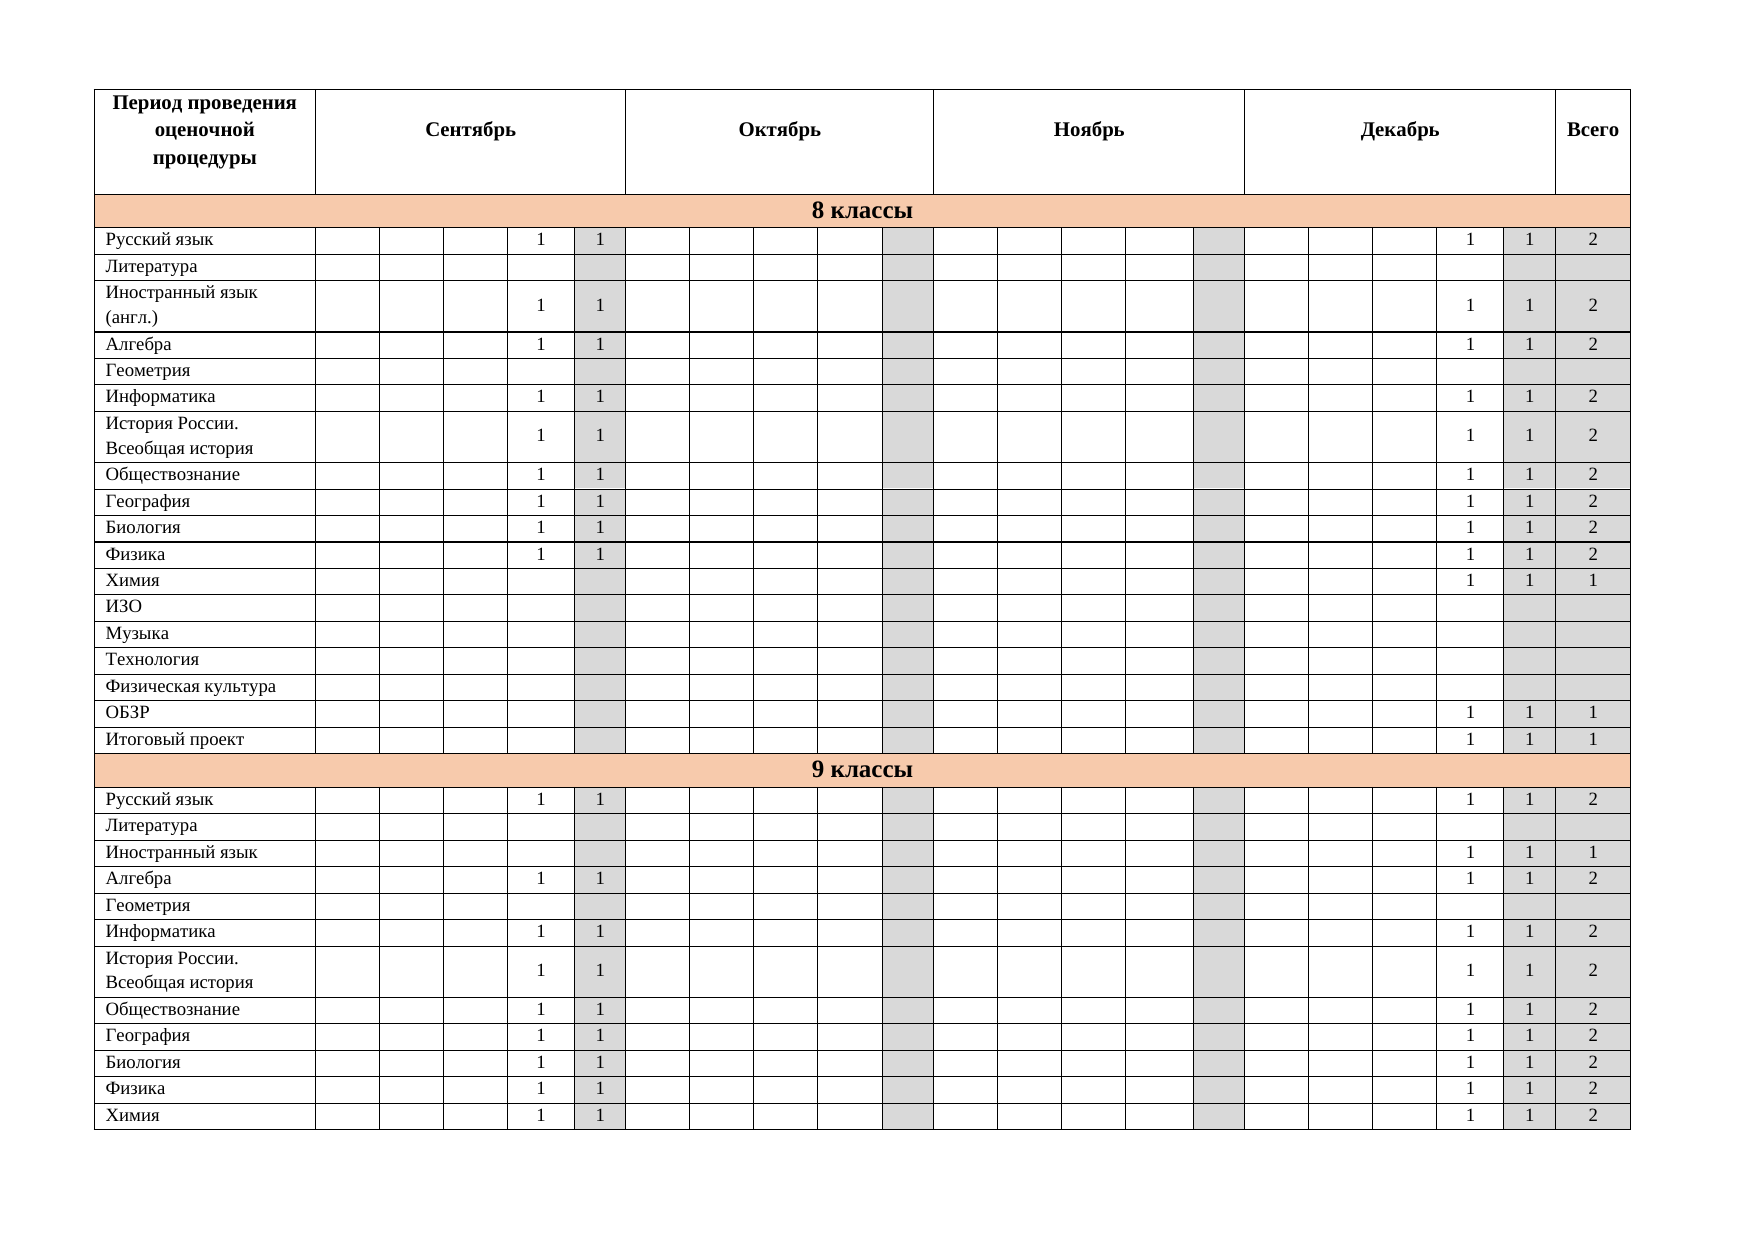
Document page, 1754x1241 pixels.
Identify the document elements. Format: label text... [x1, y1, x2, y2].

table_cell [1126, 1051, 1193, 1076]
table_cell [444, 894, 507, 919]
table_cell [998, 947, 1061, 997]
table_cell [508, 701, 574, 727]
table_cell [444, 412, 507, 462]
table_cell [626, 788, 689, 813]
table_cell [934, 281, 997, 331]
table_cell [883, 543, 933, 568]
table_cell 1 [508, 543, 574, 568]
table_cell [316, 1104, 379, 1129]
table_cell [380, 622, 443, 647]
table_cell [380, 281, 443, 331]
table_cell [883, 595, 933, 621]
table_cell [818, 516, 882, 541]
table_cell Обществознание [95, 463, 315, 488]
table_cell Информатика [95, 920, 315, 946]
table_cell [754, 701, 817, 727]
table_cell [818, 947, 882, 997]
table_cell 1 [1437, 412, 1503, 462]
table_cell [316, 595, 379, 621]
table_cell [883, 490, 933, 515]
table_cell [1062, 947, 1125, 997]
table_cell 1 [1437, 728, 1503, 753]
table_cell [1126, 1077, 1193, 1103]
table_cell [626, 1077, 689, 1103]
table_cell [1126, 385, 1193, 411]
table_cell 1 [508, 490, 574, 515]
table_cell [1194, 463, 1244, 488]
table_cell ОБЗР [95, 701, 315, 727]
table_cell [1309, 569, 1372, 594]
table_cell [1309, 622, 1372, 647]
table_cell [626, 867, 689, 893]
table_cell [1437, 675, 1503, 700]
table_cell [444, 1024, 507, 1050]
table_cell 1 [1556, 728, 1630, 753]
table_cell [690, 569, 753, 594]
table_cell 2 [1556, 1051, 1630, 1076]
table_cell [1245, 569, 1308, 594]
table_cell [1194, 1051, 1244, 1076]
table_cell [754, 359, 817, 384]
table_cell [380, 701, 443, 727]
table_cell [1373, 814, 1436, 840]
table_cell [883, 701, 933, 727]
table_cell [508, 569, 574, 594]
table_cell [1126, 841, 1193, 866]
table_cell [998, 867, 1061, 893]
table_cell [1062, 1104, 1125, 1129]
table_cell [316, 701, 379, 727]
table_cell [626, 543, 689, 568]
table_cell [1373, 841, 1436, 866]
table_cell [934, 998, 997, 1023]
table_cell [1373, 1051, 1436, 1076]
table_cell [380, 675, 443, 700]
table_cell [1504, 814, 1555, 840]
table_cell 2 [1556, 920, 1630, 946]
table_cell [1373, 359, 1436, 384]
table_cell [1309, 1024, 1372, 1050]
table_cell 1 [1504, 788, 1555, 813]
table_cell [444, 595, 507, 621]
table_cell 1 [575, 490, 625, 515]
table_cell [1062, 228, 1125, 254]
table_cell [1245, 255, 1308, 280]
table_cell [883, 947, 933, 997]
table_cell [818, 701, 882, 727]
table_cell Литература [95, 814, 315, 840]
table_cell [754, 728, 817, 753]
table_cell [380, 595, 443, 621]
table_cell [1062, 814, 1125, 840]
table_cell [626, 359, 689, 384]
table_cell [818, 228, 882, 254]
table_cell [934, 463, 997, 488]
table_cell [1309, 255, 1372, 280]
table_cell [690, 622, 753, 647]
table_cell [1126, 998, 1193, 1023]
table_cell [818, 998, 882, 1023]
table_cell [1194, 728, 1244, 753]
table_cell [690, 516, 753, 541]
table_cell [934, 675, 997, 700]
table_cell [626, 622, 689, 647]
table_cell [1373, 543, 1436, 568]
table_cell [690, 998, 753, 1023]
table_cell 1 [1437, 490, 1503, 515]
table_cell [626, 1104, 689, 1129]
table_cell [380, 1051, 443, 1076]
table_cell [1373, 998, 1436, 1023]
table_cell Алгебра [95, 867, 315, 893]
table_cell [998, 728, 1061, 753]
table_cell [626, 841, 689, 866]
table_cell [1194, 920, 1244, 946]
table_cell [1126, 490, 1193, 515]
table_cell [883, 255, 933, 280]
table_cell [444, 569, 507, 594]
table_cell [1245, 1024, 1308, 1050]
table_cell Иностранный язык (англ.) [95, 281, 315, 331]
table_cell [934, 622, 997, 647]
table_cell [1437, 622, 1503, 647]
table_cell 2 [1556, 543, 1630, 568]
table_cell [508, 841, 574, 866]
table_cell [754, 228, 817, 254]
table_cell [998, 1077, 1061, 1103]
table_cell 1 [508, 1024, 574, 1050]
table_cell 2 [1556, 490, 1630, 515]
table_cell [1373, 894, 1436, 919]
table_cell [998, 412, 1061, 462]
table_cell 1 [1504, 333, 1555, 358]
table_cell [575, 359, 625, 384]
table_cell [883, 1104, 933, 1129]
table_cell [818, 569, 882, 594]
table_cell [575, 622, 625, 647]
table_cell [934, 728, 997, 753]
table_cell [690, 648, 753, 674]
table_cell [1556, 675, 1630, 700]
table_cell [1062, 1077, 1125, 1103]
table_cell [1373, 622, 1436, 647]
table_cell [998, 255, 1061, 280]
table_cell [380, 569, 443, 594]
table_cell [883, 814, 933, 840]
table_cell [1062, 920, 1125, 946]
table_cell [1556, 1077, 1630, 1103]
table_cell [626, 1024, 689, 1050]
table_cell [380, 490, 443, 515]
table_cell [1309, 788, 1372, 813]
table_cell [754, 463, 817, 488]
table_cell [998, 516, 1061, 541]
table_cell Геометрия [95, 894, 315, 919]
table_cell [380, 894, 443, 919]
table_cell [883, 228, 933, 254]
table_cell 1 [1504, 841, 1555, 866]
table_cell [1126, 894, 1193, 919]
table_cell [754, 788, 817, 813]
table_cell [1194, 814, 1244, 840]
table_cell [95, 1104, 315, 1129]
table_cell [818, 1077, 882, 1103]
table_cell 1 [508, 947, 574, 997]
table_cell [1194, 412, 1244, 462]
table_cell [1126, 1024, 1193, 1050]
table_cell [1126, 814, 1193, 840]
table_cell 1 [1437, 463, 1503, 488]
table_cell [690, 841, 753, 866]
table_cell [1194, 701, 1244, 727]
table_cell [1309, 894, 1372, 919]
table_cell [1504, 255, 1555, 280]
table_cell 1 [1504, 543, 1555, 568]
table_cell [316, 228, 379, 254]
table_cell [1062, 490, 1125, 515]
table_cell 1 [1504, 1024, 1555, 1050]
table_cell [380, 998, 443, 1023]
table_cell 1 [1437, 569, 1503, 594]
table_cell Русский язык [95, 228, 315, 254]
table_cell [444, 463, 507, 488]
table_cell [690, 385, 753, 411]
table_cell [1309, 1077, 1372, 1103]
table_cell 1 [1504, 516, 1555, 541]
table_cell [690, 1024, 753, 1050]
table_cell 1 [1437, 947, 1503, 997]
table_cell [1373, 867, 1436, 893]
table_cell [1373, 516, 1436, 541]
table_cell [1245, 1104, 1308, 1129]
table_cell [883, 841, 933, 866]
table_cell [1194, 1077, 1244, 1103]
table_cell [626, 333, 689, 358]
table_cell [883, 1051, 933, 1076]
table_cell [1373, 595, 1436, 621]
table_cell [818, 728, 882, 753]
table_cell [818, 1051, 882, 1076]
table_cell [444, 490, 507, 515]
table_cell [690, 543, 753, 568]
table_cell [626, 463, 689, 488]
table_header Ноябрь [934, 90, 1244, 194]
table_cell [1504, 622, 1555, 647]
table_cell [1373, 412, 1436, 462]
table_cell [316, 255, 379, 280]
table_cell [934, 947, 997, 997]
table_cell [818, 788, 882, 813]
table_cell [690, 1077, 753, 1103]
table_cell 8 классы [95, 195, 1630, 227]
table_cell [754, 1051, 817, 1076]
table_cell 1 [1437, 788, 1503, 813]
table_cell История России. Всеобщая история [95, 412, 315, 462]
table_cell [626, 412, 689, 462]
table_cell [1245, 543, 1308, 568]
table_cell [818, 814, 882, 840]
table_cell 1 [575, 1051, 625, 1076]
table_header Октябрь [626, 90, 933, 194]
table_cell [998, 894, 1061, 919]
table_cell [1309, 385, 1372, 411]
table_cell [754, 622, 817, 647]
table_cell [883, 412, 933, 462]
table_cell [1309, 228, 1372, 254]
table_header Декабрь [1245, 90, 1555, 194]
table_cell [380, 920, 443, 946]
table_cell [998, 648, 1061, 674]
table_cell [883, 920, 933, 946]
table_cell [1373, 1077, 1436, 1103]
table_cell 1 [1504, 947, 1555, 997]
table_cell [998, 788, 1061, 813]
table_cell [444, 516, 507, 541]
table_cell 1 [1556, 569, 1630, 594]
table_cell 1 [575, 920, 625, 946]
table_cell 1 [575, 516, 625, 541]
table_cell [754, 595, 817, 621]
table_cell [380, 648, 443, 674]
table_cell 1 [1504, 728, 1555, 753]
table_cell [690, 701, 753, 727]
table_cell [1126, 622, 1193, 647]
table_cell 1 [1504, 385, 1555, 411]
table_cell [934, 385, 997, 411]
table_cell [1556, 595, 1630, 621]
table_cell [444, 728, 507, 753]
table_cell [1309, 701, 1372, 727]
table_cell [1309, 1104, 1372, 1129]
table_cell [1062, 333, 1125, 358]
table_cell [934, 867, 997, 893]
table_cell [754, 947, 817, 997]
table_cell [380, 814, 443, 840]
table_cell [1309, 490, 1372, 515]
table_cell Алгебра [95, 333, 315, 358]
table_cell [444, 788, 507, 813]
table_cell [316, 359, 379, 384]
table_cell [380, 385, 443, 411]
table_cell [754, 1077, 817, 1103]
table_cell [1194, 947, 1244, 997]
table_cell 1 [508, 228, 574, 254]
table_cell [575, 255, 625, 280]
table_cell [883, 867, 933, 893]
table_cell Геометрия [95, 359, 315, 384]
table_cell [316, 841, 379, 866]
table_cell [1194, 281, 1244, 331]
table_cell 1 [1437, 841, 1503, 866]
table_cell [444, 841, 507, 866]
table_cell [818, 543, 882, 568]
table_cell 1 [508, 788, 574, 813]
table_cell 2 [1556, 412, 1630, 462]
table_cell 1 [1504, 998, 1555, 1023]
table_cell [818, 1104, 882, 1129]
table_cell [1309, 998, 1372, 1023]
table_cell [998, 281, 1061, 331]
table_cell [1437, 255, 1503, 280]
table_cell [626, 675, 689, 700]
table_cell [690, 728, 753, 753]
table_cell [316, 1051, 379, 1076]
table_cell 1 [575, 463, 625, 488]
table_cell [316, 998, 379, 1023]
table_cell [1062, 622, 1125, 647]
table_cell [1062, 648, 1125, 674]
table_cell [316, 490, 379, 515]
table_cell [575, 701, 625, 727]
table_cell [1245, 814, 1308, 840]
table_cell [998, 814, 1061, 840]
table_cell [754, 675, 817, 700]
table_cell [690, 359, 753, 384]
table_cell [1245, 788, 1308, 813]
table_cell [508, 894, 574, 919]
table_cell [818, 648, 882, 674]
table_cell [1062, 894, 1125, 919]
table_cell [1373, 1024, 1436, 1050]
table_cell [1062, 998, 1125, 1023]
table_cell [818, 1024, 882, 1050]
table_cell [380, 788, 443, 813]
table_cell 9 классы [95, 754, 1630, 787]
table_cell [508, 728, 574, 753]
table_cell [690, 788, 753, 813]
table_cell [1245, 490, 1308, 515]
table_cell [444, 622, 507, 647]
table_cell [1309, 463, 1372, 488]
table_cell [1309, 947, 1372, 997]
table_cell Обществознание [95, 998, 315, 1023]
table_cell [444, 675, 507, 700]
table_cell ИЗО [95, 595, 315, 621]
table_cell [1373, 281, 1436, 331]
table_cell 1 [1437, 543, 1503, 568]
table_cell [754, 648, 817, 674]
table_cell [1556, 894, 1630, 919]
table_cell География [95, 490, 315, 515]
table_cell [1062, 516, 1125, 541]
table_cell [754, 490, 817, 515]
table_cell 1 [575, 385, 625, 411]
table_cell [316, 569, 379, 594]
table_cell [690, 595, 753, 621]
table_cell [1504, 595, 1555, 621]
table_cell [690, 228, 753, 254]
table_cell 2 [1556, 463, 1630, 488]
table_cell [380, 1024, 443, 1050]
table_cell [1245, 385, 1308, 411]
table_cell [934, 255, 997, 280]
table_cell [1194, 622, 1244, 647]
table_cell [1245, 894, 1308, 919]
table_cell [316, 1024, 379, 1050]
table_cell [508, 359, 574, 384]
table_cell [1126, 463, 1193, 488]
table_cell [754, 569, 817, 594]
table_cell Биология [95, 1051, 315, 1076]
table_cell [1126, 648, 1193, 674]
table_cell 1 [1504, 463, 1555, 488]
table_cell [998, 463, 1061, 488]
table_cell [934, 490, 997, 515]
table_cell [1309, 595, 1372, 621]
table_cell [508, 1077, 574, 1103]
table_cell 1 [1437, 516, 1503, 541]
table_cell [998, 569, 1061, 594]
table_cell [316, 867, 379, 893]
table_cell [380, 255, 443, 280]
table_cell [1245, 920, 1308, 946]
table_cell [998, 1051, 1061, 1076]
table_cell 1 [575, 998, 625, 1023]
table_cell [754, 814, 817, 840]
table_cell [1309, 648, 1372, 674]
table_cell [508, 675, 574, 700]
table_header Всего [1556, 90, 1630, 194]
table_cell [316, 333, 379, 358]
table_cell [1194, 595, 1244, 621]
table_cell [883, 894, 933, 919]
table_cell Физическая культура [95, 675, 315, 700]
table_cell [380, 333, 443, 358]
table_cell 1 [1437, 281, 1503, 331]
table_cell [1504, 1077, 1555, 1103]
table_cell [754, 255, 817, 280]
table_cell [1373, 228, 1436, 254]
table_cell [444, 648, 507, 674]
table_cell [1245, 675, 1308, 700]
table_cell [1194, 255, 1244, 280]
table_cell [1062, 595, 1125, 621]
table_cell [690, 947, 753, 997]
table_cell 1 [1437, 920, 1503, 946]
table_cell [1194, 516, 1244, 541]
table_cell [444, 255, 507, 280]
table_cell [818, 255, 882, 280]
table_cell 1 [1504, 412, 1555, 462]
table_cell 1 [1556, 701, 1630, 727]
table_cell [316, 947, 379, 997]
table_cell [1194, 385, 1244, 411]
table_cell [934, 814, 997, 840]
table_cell Русский язык [95, 788, 315, 813]
table_cell 1 [508, 333, 574, 358]
table_cell [316, 728, 379, 753]
table_cell [1126, 920, 1193, 946]
table_cell [316, 543, 379, 568]
table_cell [1556, 622, 1630, 647]
table_cell [818, 333, 882, 358]
table_cell [690, 894, 753, 919]
table_cell [690, 920, 753, 946]
table_cell [380, 867, 443, 893]
table_cell [883, 648, 933, 674]
table_cell [444, 333, 507, 358]
table_cell [934, 920, 997, 946]
table_cell [1062, 255, 1125, 280]
table_cell [998, 622, 1061, 647]
table_cell [1126, 701, 1193, 727]
table_cell [690, 281, 753, 331]
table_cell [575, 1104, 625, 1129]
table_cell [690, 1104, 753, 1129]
table_cell [883, 359, 933, 384]
table_cell [1437, 359, 1503, 384]
table_cell [626, 516, 689, 541]
table_cell [316, 281, 379, 331]
table_cell [1062, 867, 1125, 893]
table_cell [1309, 920, 1372, 946]
table_cell [508, 595, 574, 621]
table_cell 1 [508, 463, 574, 488]
table_cell [1245, 595, 1308, 621]
table_cell [1309, 728, 1372, 753]
table_cell [575, 675, 625, 700]
table_cell [1504, 675, 1555, 700]
table_cell [508, 622, 574, 647]
table_cell [444, 814, 507, 840]
table_cell [1194, 675, 1244, 700]
table_cell [998, 333, 1061, 358]
table_cell [1126, 675, 1193, 700]
table_cell [626, 728, 689, 753]
table_cell [1245, 947, 1308, 997]
table_cell Музыка [95, 622, 315, 647]
table_cell [575, 648, 625, 674]
table_cell [883, 385, 933, 411]
table_cell 1 [1504, 569, 1555, 594]
table_cell [1309, 841, 1372, 866]
table_cell [1194, 894, 1244, 919]
table_cell Химия [95, 569, 315, 594]
table_cell [690, 255, 753, 280]
table_cell 1 [1504, 867, 1555, 893]
table_cell 1 [1504, 920, 1555, 946]
table_cell [818, 385, 882, 411]
table_cell 1 [575, 867, 625, 893]
table_cell [380, 947, 443, 997]
table_cell 2 [1556, 516, 1630, 541]
table_cell [690, 675, 753, 700]
table_cell [1556, 359, 1630, 384]
table_cell 1 [575, 788, 625, 813]
table_cell 1 [575, 947, 625, 997]
table_cell [934, 841, 997, 866]
table_cell [1245, 867, 1308, 893]
table_cell [998, 490, 1061, 515]
table_cell [1194, 648, 1244, 674]
table_cell [934, 516, 997, 541]
table_cell [934, 359, 997, 384]
table_cell [1126, 543, 1193, 568]
table_cell [626, 569, 689, 594]
table_cell [934, 1024, 997, 1050]
table_cell [1437, 648, 1503, 674]
table_cell [1437, 814, 1503, 840]
table_cell [690, 490, 753, 515]
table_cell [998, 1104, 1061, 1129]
table_cell Информатика [95, 385, 315, 411]
table_cell 1 [575, 281, 625, 331]
table_cell [626, 701, 689, 727]
table_cell [998, 920, 1061, 946]
table_cell [818, 894, 882, 919]
table_cell [883, 516, 933, 541]
table_cell [1373, 385, 1436, 411]
table_cell [1194, 543, 1244, 568]
table_cell [1373, 255, 1436, 280]
table_cell [626, 814, 689, 840]
table_cell [1126, 728, 1193, 753]
table_cell [444, 947, 507, 997]
table_cell [316, 412, 379, 462]
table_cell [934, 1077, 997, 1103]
table_cell [508, 255, 574, 280]
table_cell [934, 333, 997, 358]
table_cell [626, 281, 689, 331]
table_cell [380, 543, 443, 568]
table_cell [1126, 867, 1193, 893]
table_cell [818, 281, 882, 331]
table_cell [626, 595, 689, 621]
table_cell [998, 998, 1061, 1023]
table_cell [1309, 359, 1372, 384]
table_cell 1 [1437, 998, 1503, 1023]
table_cell [1245, 359, 1308, 384]
table_cell [998, 228, 1061, 254]
table_cell [883, 1024, 933, 1050]
table_cell [1309, 867, 1372, 893]
table_cell [1126, 412, 1193, 462]
table_cell [1504, 359, 1555, 384]
table_cell [444, 998, 507, 1023]
table_cell 1 [1437, 701, 1503, 727]
table_cell [998, 543, 1061, 568]
table_cell [626, 920, 689, 946]
table_cell [444, 359, 507, 384]
table_cell 1 [1437, 333, 1503, 358]
table_cell 1 [1504, 701, 1555, 727]
table_cell [1194, 998, 1244, 1023]
table_cell [1309, 281, 1372, 331]
table_cell 1 [1556, 841, 1630, 866]
table_cell [754, 516, 817, 541]
table_cell [1373, 463, 1436, 488]
table_cell [1126, 255, 1193, 280]
table_cell [1245, 648, 1308, 674]
table_cell 1 [575, 412, 625, 462]
table_cell [508, 814, 574, 840]
table_cell [883, 998, 933, 1023]
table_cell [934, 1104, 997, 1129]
table_cell [1126, 333, 1193, 358]
table_cell 1 [508, 998, 574, 1023]
table_cell 2 [1556, 788, 1630, 813]
table_cell [1556, 814, 1630, 840]
table_cell 1 [508, 385, 574, 411]
table_cell [380, 841, 443, 866]
table_cell [1309, 412, 1372, 462]
table_cell [380, 463, 443, 488]
table_cell [998, 675, 1061, 700]
table_cell 2 [1556, 228, 1630, 254]
table_cell [690, 1051, 753, 1076]
table_cell [1194, 359, 1244, 384]
table_cell 1 [1437, 867, 1503, 893]
table_cell [1062, 463, 1125, 488]
table_cell 1 [575, 228, 625, 254]
table_cell [754, 867, 817, 893]
table_cell [818, 622, 882, 647]
table_cell [1245, 622, 1308, 647]
table_cell [1309, 333, 1372, 358]
table_cell [1309, 543, 1372, 568]
table_cell [1245, 1051, 1308, 1076]
table_cell 2 [1556, 333, 1630, 358]
table_cell [1245, 728, 1308, 753]
table_cell [444, 543, 507, 568]
table_cell [380, 728, 443, 753]
table_cell [626, 228, 689, 254]
table_cell [316, 463, 379, 488]
table_cell [316, 675, 379, 700]
table_cell [883, 333, 933, 358]
table_cell [754, 1024, 817, 1050]
table_cell [998, 701, 1061, 727]
table_cell [1194, 788, 1244, 813]
table_cell [1245, 281, 1308, 331]
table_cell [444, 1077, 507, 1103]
table_header Сентябрь [316, 90, 625, 194]
table_cell [1062, 675, 1125, 700]
table_cell 1 [1437, 228, 1503, 254]
table_cell 1 [575, 1024, 625, 1050]
table_cell [934, 412, 997, 462]
table_cell [690, 333, 753, 358]
table_cell [883, 569, 933, 594]
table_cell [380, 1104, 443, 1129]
table_cell Иностранный язык [95, 841, 315, 866]
table_cell 2 [1556, 998, 1630, 1023]
table_cell Физика [95, 543, 315, 568]
table_cell 1 [1437, 1051, 1503, 1076]
table_cell [754, 998, 817, 1023]
table_cell [1194, 228, 1244, 254]
table_cell [444, 1051, 507, 1076]
table_cell [1062, 1051, 1125, 1076]
table_cell 1 [1504, 281, 1555, 331]
table_cell [1245, 841, 1308, 866]
table_cell Литература [95, 255, 315, 280]
table_cell [754, 385, 817, 411]
table_cell [575, 728, 625, 753]
table_cell [934, 569, 997, 594]
table_cell [754, 333, 817, 358]
table_cell [1062, 728, 1125, 753]
table_cell [575, 595, 625, 621]
table_cell 1 [508, 281, 574, 331]
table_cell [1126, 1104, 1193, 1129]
table_cell [1062, 788, 1125, 813]
table_cell [575, 894, 625, 919]
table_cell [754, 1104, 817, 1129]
table_cell [1062, 385, 1125, 411]
table_cell [1373, 569, 1436, 594]
table_cell [1309, 675, 1372, 700]
table_cell [380, 228, 443, 254]
table_cell [444, 281, 507, 331]
table_cell [316, 622, 379, 647]
table_cell [1437, 894, 1503, 919]
table_cell Итоговый проект [95, 728, 315, 753]
table_cell [1504, 894, 1555, 919]
table_cell 2 [1556, 385, 1630, 411]
table_header Период проведения оценочной процедуры [95, 90, 315, 194]
table_cell [1245, 998, 1308, 1023]
table_cell [1126, 947, 1193, 997]
table_cell [316, 648, 379, 674]
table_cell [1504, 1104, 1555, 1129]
table_cell 1 [575, 543, 625, 568]
table_cell [1373, 701, 1436, 727]
table_cell [316, 516, 379, 541]
table_cell [626, 894, 689, 919]
table_cell [883, 281, 933, 331]
table_cell [1062, 281, 1125, 331]
table_cell 2 [1556, 1024, 1630, 1050]
table_cell 1 [1437, 385, 1503, 411]
table_cell [934, 648, 997, 674]
table_cell 1 [508, 1051, 574, 1076]
table_cell [1245, 701, 1308, 727]
table_cell [1126, 569, 1193, 594]
table_cell [626, 490, 689, 515]
table_cell [818, 595, 882, 621]
table_cell [1194, 1024, 1244, 1050]
table_cell [998, 841, 1061, 866]
table_cell [1245, 463, 1308, 488]
table_cell [1373, 788, 1436, 813]
table_cell [998, 359, 1061, 384]
table_cell [934, 543, 997, 568]
table_cell [626, 385, 689, 411]
table_cell География [95, 1024, 315, 1050]
table_cell [1556, 255, 1630, 280]
table_cell [575, 841, 625, 866]
table_cell [818, 867, 882, 893]
table_cell [380, 412, 443, 462]
table_cell 1 [1504, 228, 1555, 254]
table_cell [934, 701, 997, 727]
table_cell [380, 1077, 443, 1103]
table_cell [1126, 281, 1193, 331]
table_cell [380, 359, 443, 384]
table_cell [934, 1051, 997, 1076]
table_cell 1 [1504, 1051, 1555, 1076]
table_cell [1126, 788, 1193, 813]
table_cell [818, 359, 882, 384]
table_cell [1373, 333, 1436, 358]
table_cell [883, 622, 933, 647]
table_cell [1373, 490, 1436, 515]
table_cell 1 [508, 920, 574, 946]
table_cell [444, 228, 507, 254]
table_cell [690, 463, 753, 488]
table_cell [444, 867, 507, 893]
table_cell [934, 788, 997, 813]
table_cell [1373, 675, 1436, 700]
table_cell [1245, 228, 1308, 254]
table_cell 1 [508, 516, 574, 541]
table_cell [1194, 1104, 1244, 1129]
table_cell [998, 595, 1061, 621]
table_cell [934, 595, 997, 621]
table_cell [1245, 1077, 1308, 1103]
table_cell [883, 675, 933, 700]
table_cell [1245, 516, 1308, 541]
table_cell 2 [1556, 947, 1630, 997]
table_cell [444, 385, 507, 411]
table_cell [575, 569, 625, 594]
table_cell 1 [1504, 490, 1555, 515]
table_cell 1 [508, 412, 574, 462]
table_cell [754, 894, 817, 919]
table_cell [1309, 1051, 1372, 1076]
table_cell [626, 947, 689, 997]
table_cell [316, 894, 379, 919]
table_cell [1373, 947, 1436, 997]
table_cell [754, 841, 817, 866]
table_cell [626, 998, 689, 1023]
table_cell 1 [508, 867, 574, 893]
table_cell [380, 516, 443, 541]
table_cell [1194, 841, 1244, 866]
table_cell [575, 814, 625, 840]
table_cell [316, 385, 379, 411]
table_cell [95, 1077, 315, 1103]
table_cell Биология [95, 516, 315, 541]
table_cell [754, 412, 817, 462]
table_cell [1126, 228, 1193, 254]
table_cell [818, 920, 882, 946]
table_cell [934, 228, 997, 254]
table_cell [754, 543, 817, 568]
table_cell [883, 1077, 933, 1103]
table_cell [1437, 595, 1503, 621]
table_cell [1194, 333, 1244, 358]
table_cell [818, 675, 882, 700]
table_cell [1245, 333, 1308, 358]
table_cell [1373, 728, 1436, 753]
table_cell [1126, 595, 1193, 621]
table_cell [444, 701, 507, 727]
table_cell [1062, 359, 1125, 384]
table_cell [883, 728, 933, 753]
table_cell [934, 894, 997, 919]
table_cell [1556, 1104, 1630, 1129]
table_cell [1309, 814, 1372, 840]
table_cell [1245, 412, 1308, 462]
table_cell [818, 490, 882, 515]
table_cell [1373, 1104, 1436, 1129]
table_cell [1126, 359, 1193, 384]
table_cell [1556, 648, 1630, 674]
table_cell [818, 841, 882, 866]
table_cell [754, 281, 817, 331]
table_cell [818, 412, 882, 462]
table_cell [1062, 569, 1125, 594]
table_cell [1062, 841, 1125, 866]
table_cell [626, 1051, 689, 1076]
table_cell [316, 788, 379, 813]
table_cell [1194, 569, 1244, 594]
table_cell [690, 867, 753, 893]
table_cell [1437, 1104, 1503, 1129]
table_cell [1062, 412, 1125, 462]
table_cell Технология [95, 648, 315, 674]
table_cell [1062, 701, 1125, 727]
table_cell [883, 463, 933, 488]
table_cell [1194, 867, 1244, 893]
table_cell [1504, 648, 1555, 674]
table_cell [626, 648, 689, 674]
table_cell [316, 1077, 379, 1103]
table_cell [883, 788, 933, 813]
table_cell [316, 814, 379, 840]
table_cell [1062, 1024, 1125, 1050]
table_cell 2 [1556, 867, 1630, 893]
table_cell 1 [575, 333, 625, 358]
table_cell [690, 412, 753, 462]
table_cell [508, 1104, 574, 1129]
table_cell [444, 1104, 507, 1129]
table_cell [626, 255, 689, 280]
table_cell [1062, 543, 1125, 568]
table_cell [998, 385, 1061, 411]
table_cell [508, 648, 574, 674]
table_cell [316, 920, 379, 946]
table_cell 1 [1437, 1024, 1503, 1050]
table_cell [818, 463, 882, 488]
table_cell [998, 1024, 1061, 1050]
table_cell [1194, 490, 1244, 515]
table_cell [1373, 920, 1436, 946]
table_cell [444, 920, 507, 946]
table_cell 2 [1556, 281, 1630, 331]
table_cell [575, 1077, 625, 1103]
table_cell [690, 814, 753, 840]
table_cell [1309, 516, 1372, 541]
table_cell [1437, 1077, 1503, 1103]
table_cell История России. Всеобщая история [95, 947, 315, 997]
table_cell [1373, 648, 1436, 674]
table_cell [1126, 516, 1193, 541]
table_cell [754, 920, 817, 946]
